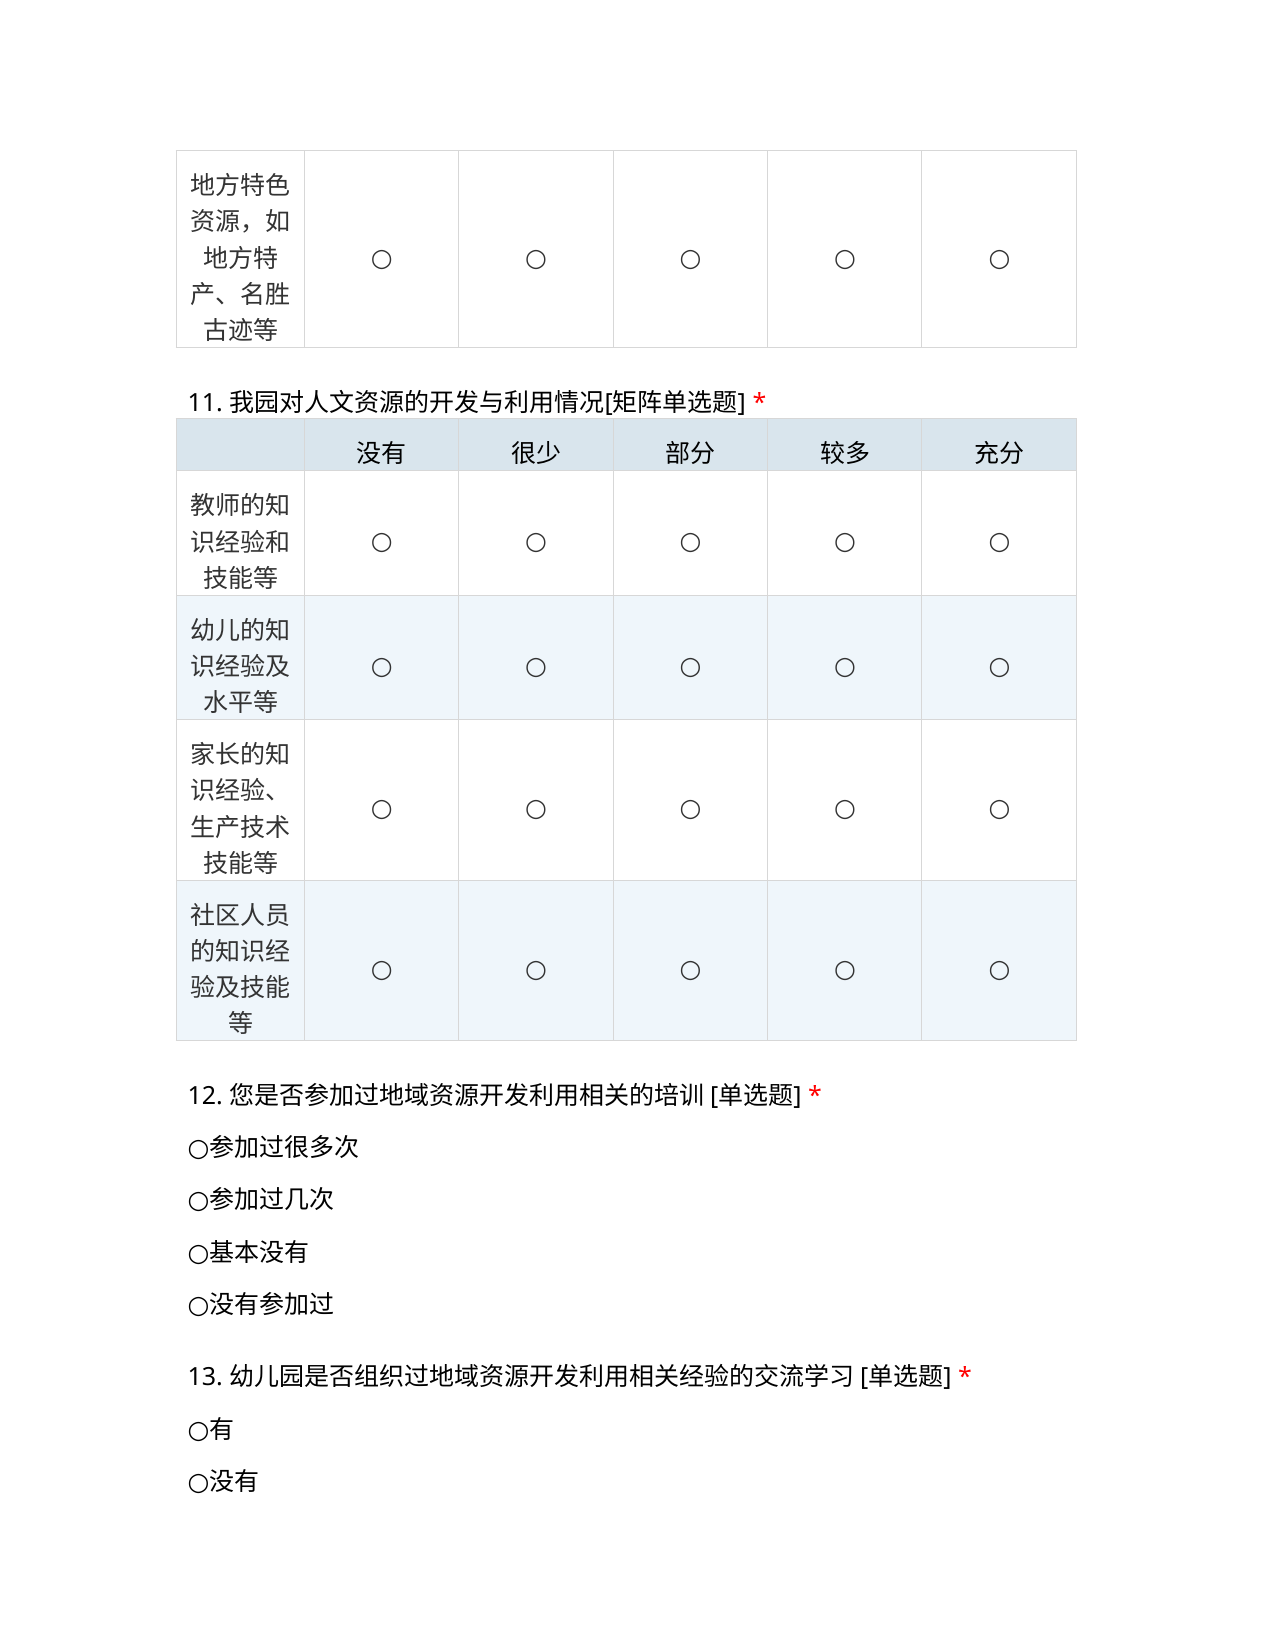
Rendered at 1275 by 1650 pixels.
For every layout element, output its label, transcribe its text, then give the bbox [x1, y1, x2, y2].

text 13. 幼儿园是否组织过地域资源开发利用相关经验的交流学习 [单选题] * [187, 1357, 1087, 1393]
table_header 没有 [305, 419, 458, 470]
table_cell 教师的知识经验和技能等 [177, 471, 304, 594]
table_cell ○ [922, 881, 1076, 1040]
table_cell ○ [305, 881, 458, 1040]
table_header 充分 [922, 419, 1076, 470]
table_header 较多 [768, 419, 921, 470]
table_cell ○ [768, 596, 921, 719]
table_header ○参加过很多次 [177, 1113, 1075, 1164]
table_cell ○ [459, 720, 613, 879]
table_cell ○ [614, 720, 767, 879]
table_cell ○ [305, 471, 458, 594]
table_cell ○ [922, 151, 1076, 347]
table_cell ○ [922, 471, 1076, 594]
table_header ○有 [177, 1395, 1075, 1445]
table_cell 社区人员的知识经验及技能等 [177, 881, 304, 1040]
table_cell ○ [922, 596, 1076, 719]
text 12. 您是否参加过地域资源开发利用相关的培训 [单选题] * [187, 1075, 1087, 1111]
table_cell ○ [768, 151, 921, 347]
table_cell ○ [459, 151, 613, 347]
table_cell ○ [614, 596, 767, 719]
table_cell 幼儿的知识经验及水平等 [177, 596, 304, 719]
table_header 很少 [459, 419, 613, 470]
table_cell ○没有 [177, 1447, 1075, 1498]
table_cell ○ [768, 471, 921, 594]
table_header [177, 419, 304, 470]
table_cell ○ [459, 881, 613, 1040]
table_cell ○没有参加过 [177, 1270, 1075, 1321]
table_cell ○ [459, 471, 613, 594]
table_cell ○ [614, 151, 767, 347]
table_cell ○ [922, 720, 1076, 879]
text 11. 我园对人文资源的开发与利用情况[矩阵单选题] * [187, 382, 1087, 418]
table_cell ○ [614, 471, 767, 594]
table_cell ○基本没有 [177, 1218, 1075, 1269]
table_cell 家长的知识经验、生产技术技能等 [177, 720, 304, 879]
table_cell ○ [459, 596, 613, 719]
table_cell 地方特色资源，如地方特产、名胜古迹等 [177, 151, 304, 347]
table_header 部分 [614, 419, 767, 470]
table_cell ○ [768, 720, 921, 879]
table_cell ○ [305, 720, 458, 879]
table_cell ○ [768, 881, 921, 1040]
table_cell ○参加过几次 [177, 1166, 1075, 1216]
table_cell ○ [305, 596, 458, 719]
table_cell ○ [305, 151, 458, 347]
table_cell ○ [614, 881, 767, 1040]
